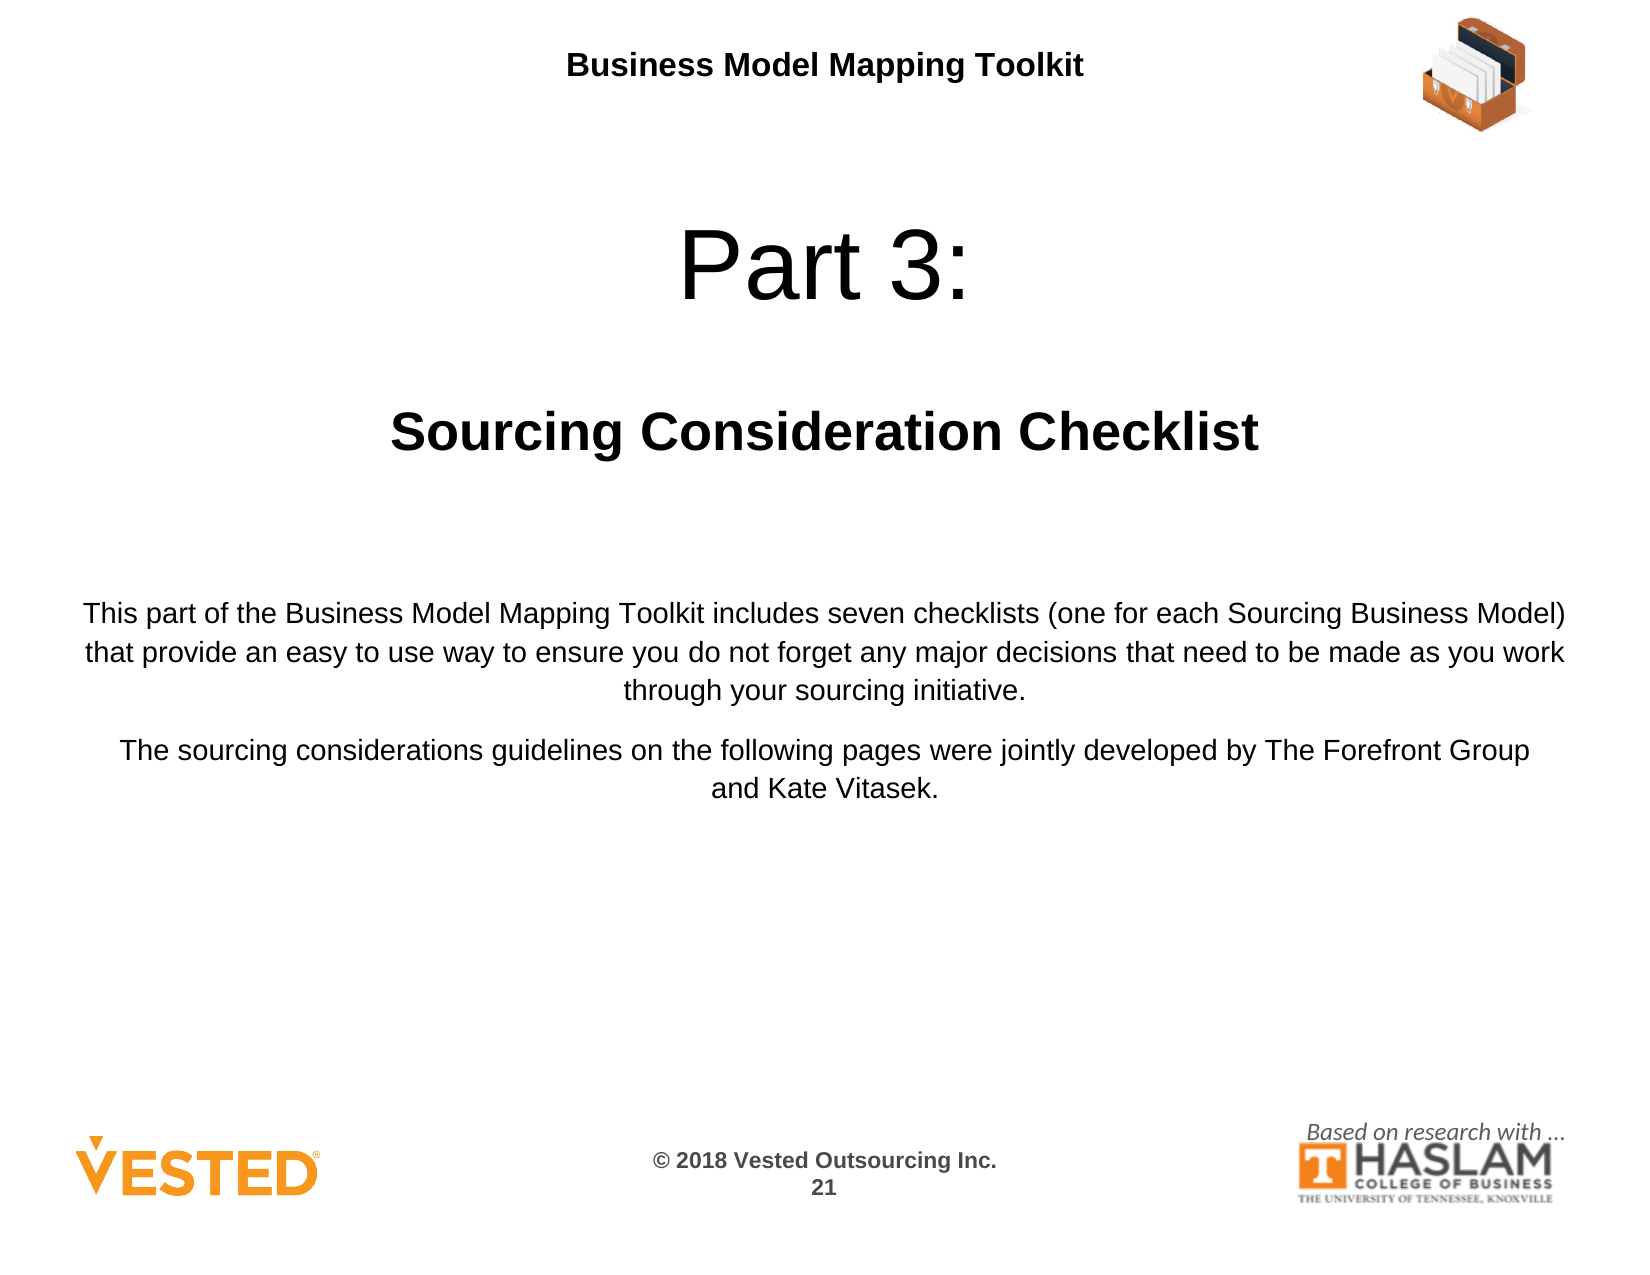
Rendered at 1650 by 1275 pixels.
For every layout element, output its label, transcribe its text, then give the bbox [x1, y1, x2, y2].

text Sourcing Consideration Checklist [75, 400, 1575, 462]
picture [1294, 1132, 1560, 1207]
picture [76, 1136, 320, 1196]
picture [1413, 12, 1531, 133]
text This part of the Business Model Mapping Toolkit includes seven checklists (one for each Sourcing Business Model) that provide an easy to use way to ensure you do not forget any major decisions that need to be made as you work through your sourcing initiative. [75, 596, 1575, 707]
text The sourcing considerations guidelines on the following pages were jointly developed by The Forefront Group and Kate Vitasek. [75, 733, 1575, 805]
text Part 3: [75, 205, 1575, 320]
